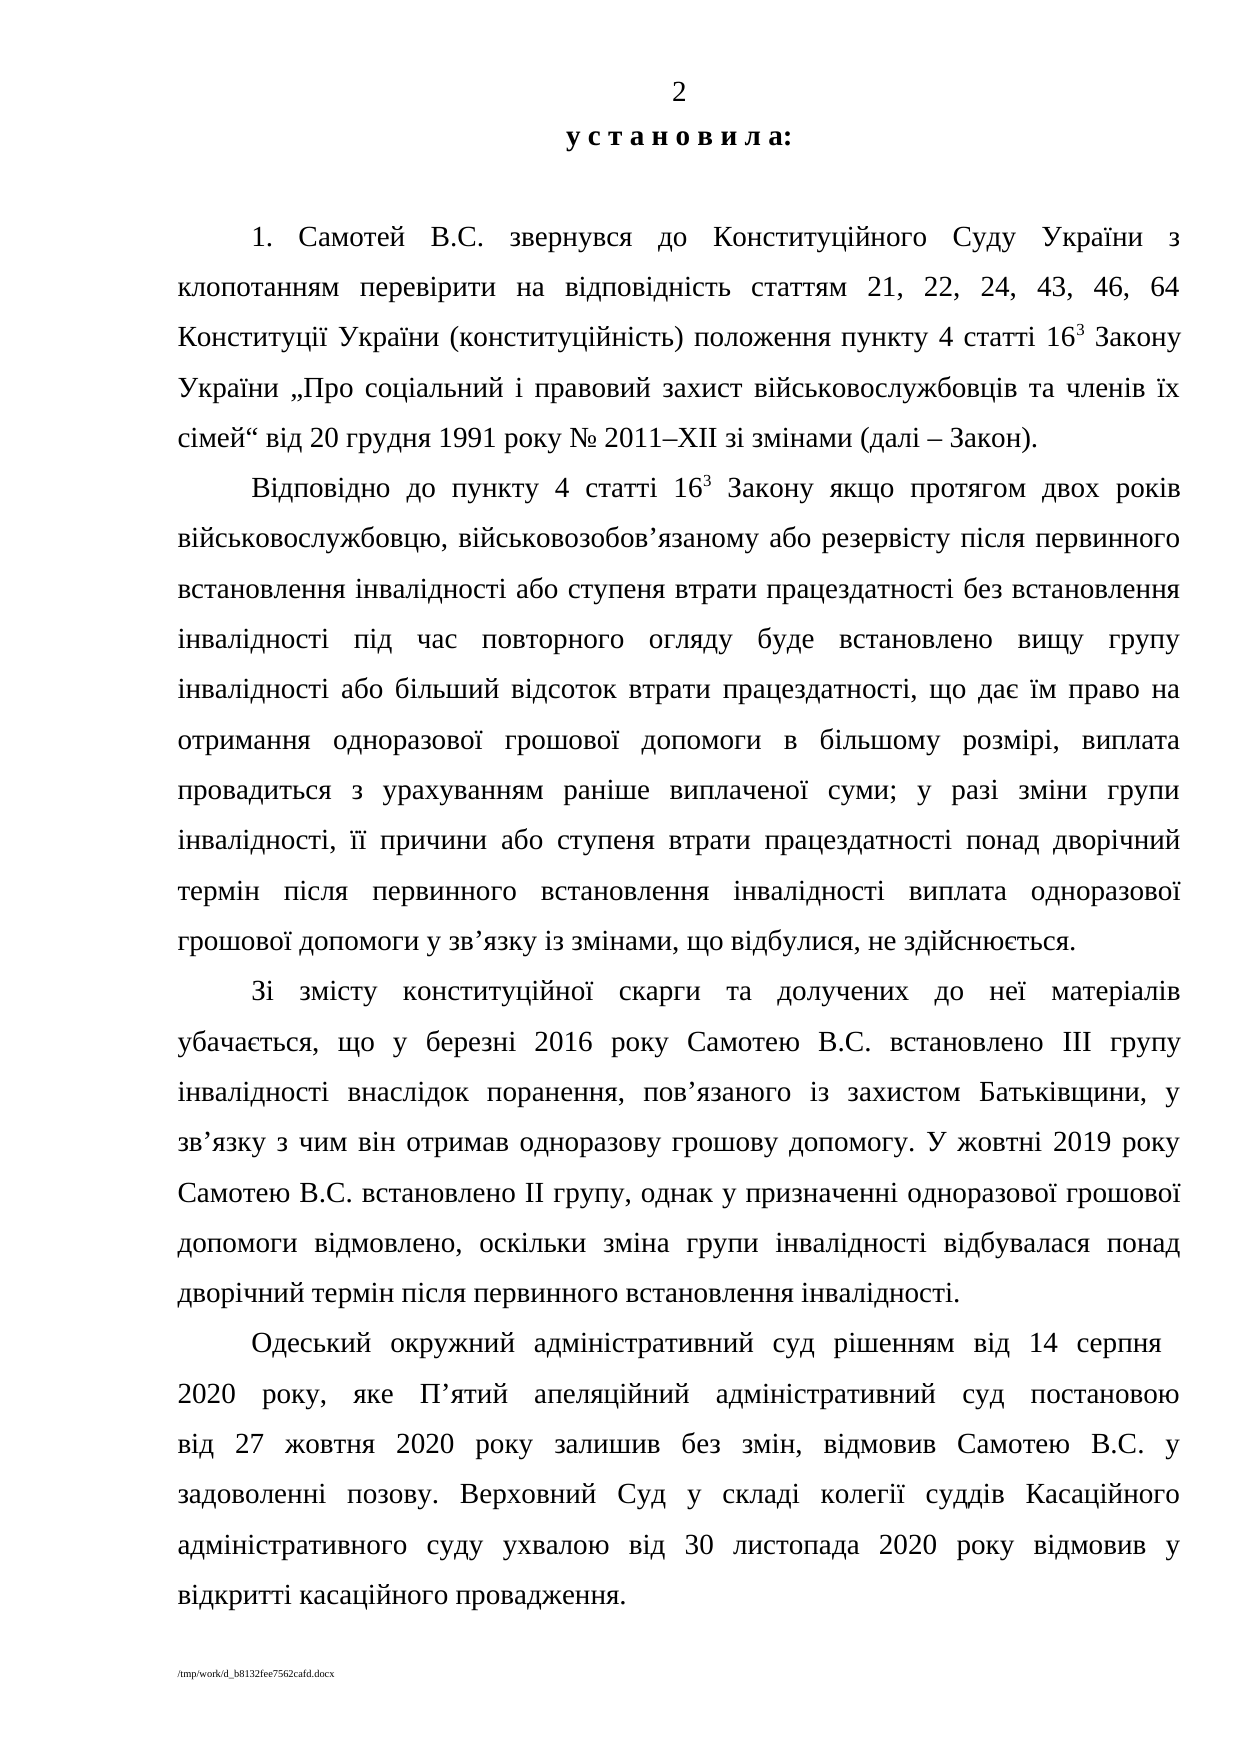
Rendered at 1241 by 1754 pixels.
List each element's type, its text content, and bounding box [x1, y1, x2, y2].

text Одеський окружний адміністративний суд рішенням від 14 серпня 2020 року, яке П’ятий апеляційний адміністративний суд постановою від 27 жовтня 2020 року залишив без змін, відмовив Самотею В.С. у задоволенні позову. Верховний Суд у складі колегії суддів Касаційного адміністративного суду ухвалою від 30 листопада 2020 року відмовив у відкритті касаційного провадження. [177, 1326, 1181, 1611]
text Відповідно до пункту 4 статті 163 Закону якщо протягом двох років військовослужбовцю, військовозобов’язаному або резервісту після первинного встановлення інвалідності або ступеня втрати працездатності без встановлення інвалідності під час повторного огляду буде встановлено вищу групу інвалідності або більший відсоток втрати працездатності, що дає їм право на отримання одноразової грошової допомоги в більшому розмірі, виплата провадиться з урахуванням раніше виплаченої суми; у разі зміни групи інвалідності, її причини або ступеня втрати працездатності понад дворічний термін після первинного встановлення інвалідності виплата одноразової грошової допомоги у зв’язку із змінами, що відбулися, не здійснюється. [177, 470, 1181, 957]
text 1. Самотей В.С. звернувся до Конституційного Суду України з клопотанням перевірити на відповідність статтям 21, 22, 24, 43, 46, 64 Конституції України (конституційність) положення пункту 4 статті 163 Закону України „Про соціальний і правовий захист військовослужбовців та членів їх сімей“ від 20 грудня 1991 року № 2011–XII зі змінами (далі – Закон). [177, 219, 1181, 453]
text у с т а н о в и л а: [177, 118, 1181, 152]
text Зі змісту конституційної скарги та долучених до неї матеріалів убачається, що у березні 2016 року Самотею В.С. встановлено III групу інвалідності внаслідок поранення, пов’язаного із захистом Батьківщини, у зв’язку з чим він отримав одноразову грошову допомогу. У жовтні 2019 року Самотею В.С. встановлено II групу, однак у призначенні одноразової грошової допомоги відмовлено, оскільки зміна групи інвалідності відбувалася понад дворічний термін після первинного встановлення інвалідності. [177, 973, 1181, 1309]
